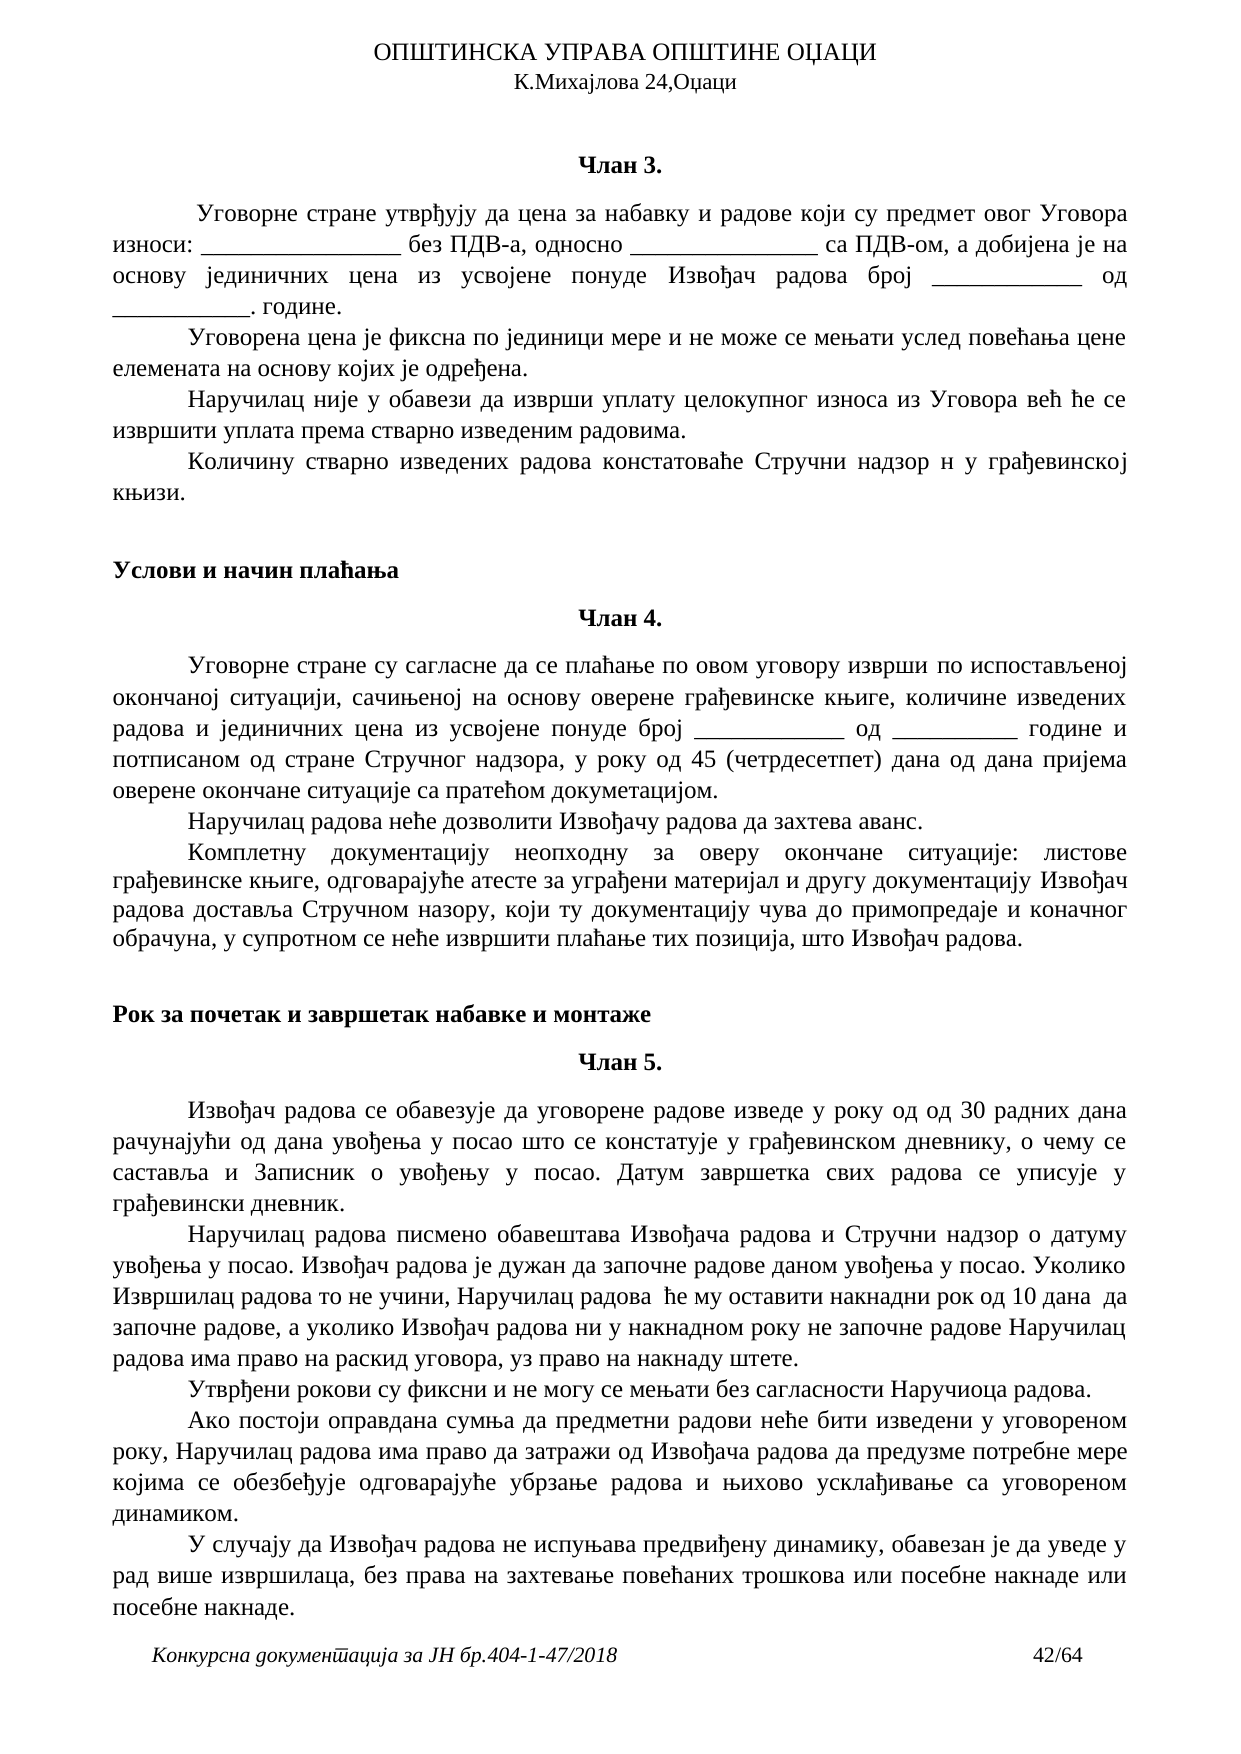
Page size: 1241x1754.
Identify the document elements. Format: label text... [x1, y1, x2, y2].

text Уговорне стране утврђују да цена за набавку и радове који су предмeт овог Уговора износи: ________________ без ПДВ-а, односно _______________ са ПДВ-ом, а добијена је на основу јединичних цена из усвојене понуде Извођач радова број ____________ од ___________. године. [112, 198, 1128, 319]
text Извођач радова се обавезује да уговорене радове изведе у року од од 30 радних дана рачунајући од дана увођења у посао што се констатује у грађевинском дневнику, о чему се саставља и Записник о увођењу у посао. Датум завршетка свих радова се уписује у грађевински дневник. [112, 1095, 1128, 1217]
text Наручилац није у обавези да изврши уплату целокупног износа из Уговора већ ће се извршити уплата према стварно изведеним радовима. [112, 384, 1128, 444]
text У случају да Извођач радова не испуњава предвиђену динамику, обавезан је да уведе у рад више извршилаца, без права на захтевање повећаних трошкова или посебне накнаде или посебне накнаде. [112, 1529, 1128, 1620]
text Ако постоји оправдана сумња да предметни радови неће бити изведени у уговореном року, Наручилац радова има право да затражи од Извођача радова да предузме потребне мере којима се обезбеђује одговарајуће убрзање радова и њихово усклађивање са уговореном динамиком. [112, 1405, 1128, 1527]
text Кoмплетну документацију неопходну за оверу окончане ситуације: листове грађевинске књиге, одговарајуће атесте за уграђени материјал и другу документацију Извођач радова доставља Стручном назору, који ту документацију чува дo примопредаје и коначног обрачуна, у супротном се неће извршити плаћање тих позиција, што Извођач радова. [112, 837, 1128, 952]
text Рок за почетак и завршетак набавке и монтаже [112, 999, 1128, 1028]
text Наручилац радова писмено обавештава Извођача радова и Стручни надзор о датуму увођења у посао. Извођач радова је дужан да започне радове даном увођења у посао. Уколико Извршилац радова то не учини, Наручилац радова ће му оставити накнадни рок од 10 дана да започне радове, а уколико Извођач радова ни у накнадном року не започне радове Наручилац радова има право на раскид уговора, уз право на накнаду штете. [112, 1219, 1128, 1372]
text Уговорне стране су сагласне да се плаћање по овом уговору изврши по испостављеној окончаној ситуацији, сачињеној на основу оверене грађевинске књиге, количине изведених радова и јединичних цена из усвојене понуде број ____________ од __________ године и потписаном од стране Стручног надзора, у року од 45 (четрдесетпет) дана од дана пријема оверене окончане ситуације са пратећом докуметацијом. [112, 651, 1128, 803]
text Члан 4. [112, 603, 1128, 632]
text Члан 3. [112, 150, 1128, 179]
text Наручилац радова неће дозволити Извођачу радова да захтева аванс. [112, 806, 1128, 834]
text Уговорена цена је фиксна по јединици мере и не може се мењати услед повећања цене елемената на основу којих је одређена. [112, 322, 1128, 382]
text Количину стварно изведених радова констатоваће Стручни надзор н у грађевинској књизи. [112, 446, 1128, 506]
text Услови и начин плаћања [112, 555, 1128, 584]
text Члан 5. [112, 1047, 1128, 1076]
text Утврђени рокови су фиксни и не могу се мењати без сагласности Наручиоца радова. [112, 1374, 1128, 1403]
